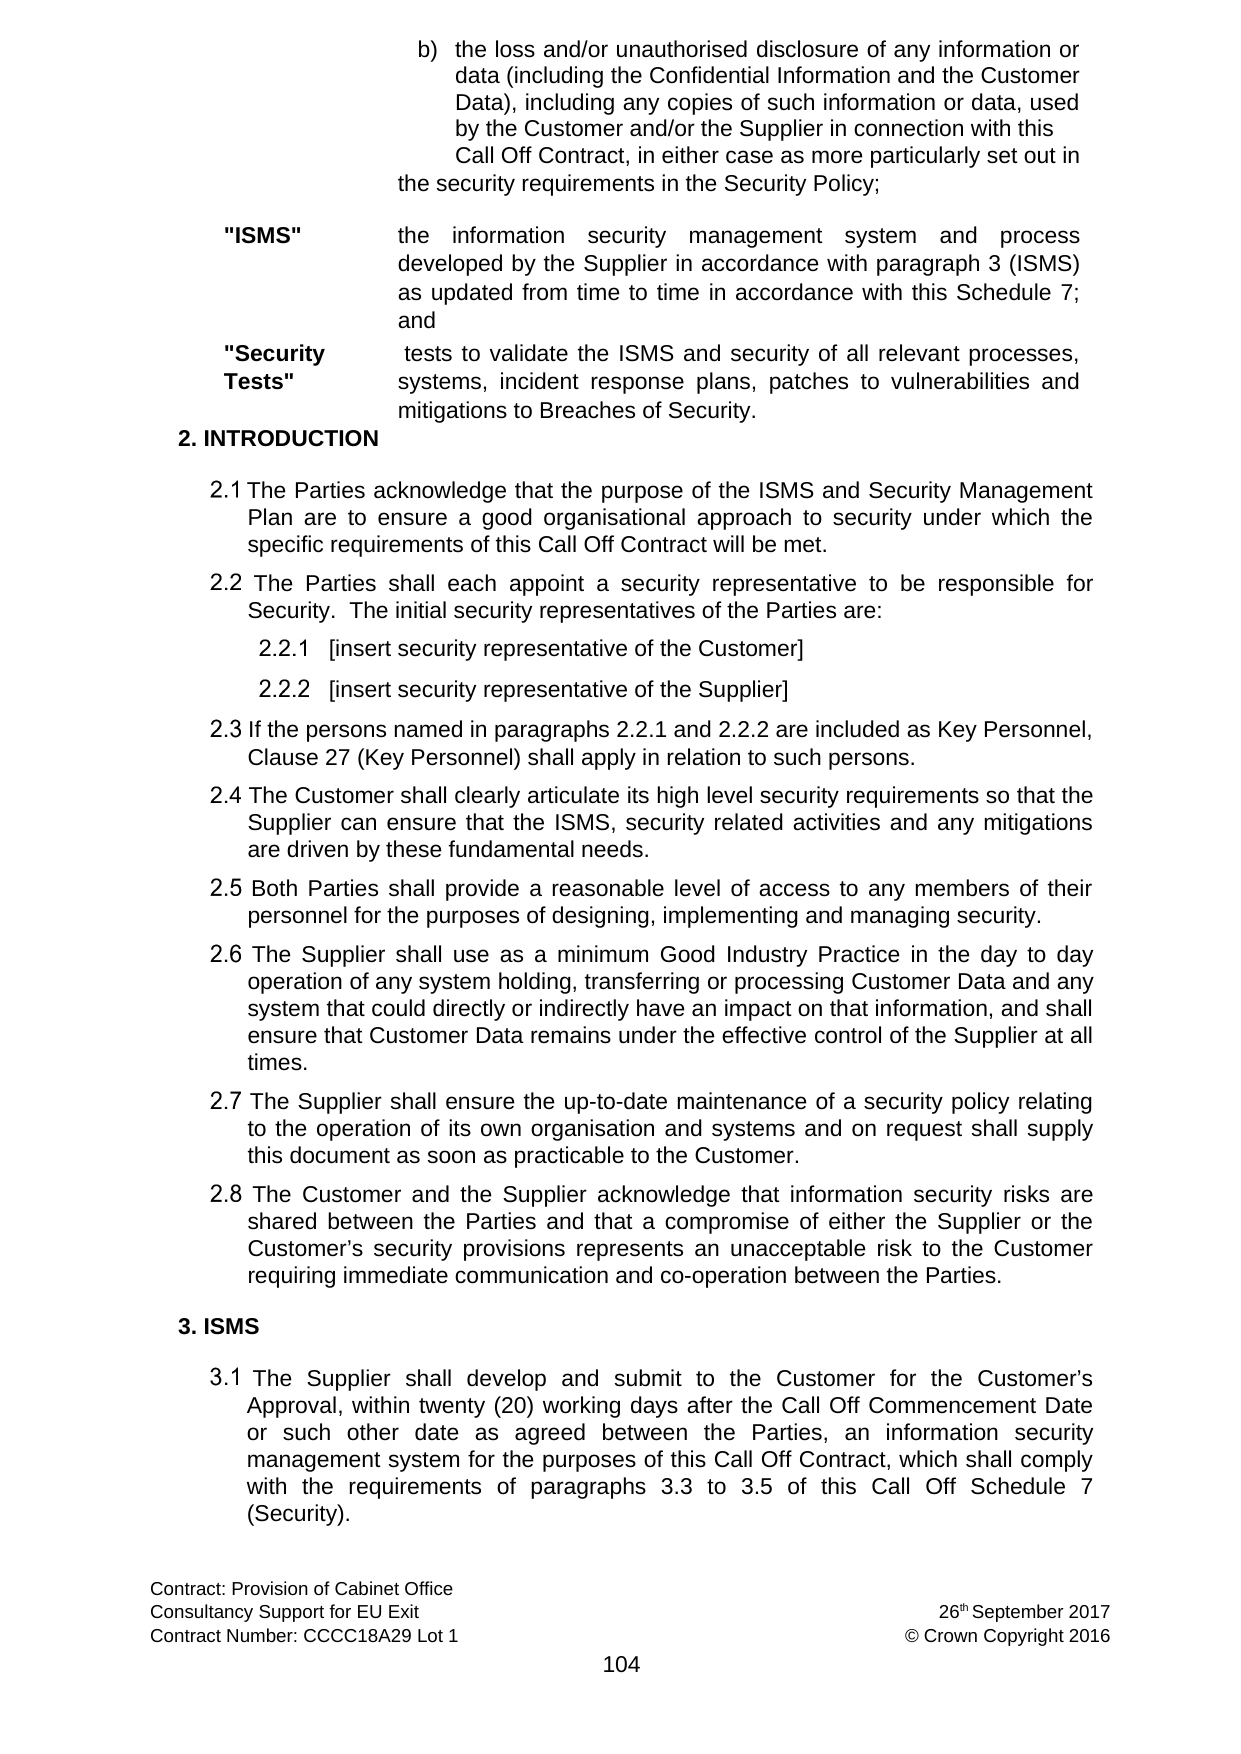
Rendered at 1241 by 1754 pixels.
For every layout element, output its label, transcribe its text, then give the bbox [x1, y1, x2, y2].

text The Supplier shall develop and submit to the Customer for the Customer’s Approval, within twenty (20) working days after the Call Off Commencement Date or such other date as agreed between the Parties, an information security management system for the purposes of this Call Off Contract, which shall comply with the requirements of paragraphs 3.3 to 3.5 of this Call Off Schedule 7 (Security). [209, 1364, 1094, 1526]
subtitle 2. INTRODUCTION [178, 425, 1093, 451]
picture [258, 638, 307, 657]
picture [209, 479, 239, 498]
text The Supplier shall ensure the up-to-date maintenance of a security policy relating to the operation of its own organisation and systems and on request shall supply this document as soon as practicable to the Customer. [209, 1088, 1094, 1168]
text The Customer shall clearly articulate its high level security requirements so that the Supplier can ensure that the ISMS, security related activities and any mitigations are driven by these fundamental needs. [209, 782, 1094, 863]
picture [258, 678, 310, 698]
text The Customer and the Supplier acknowledge that information security risks are shared between the Parties and that a compromise of either the Supplier or the Customer’s security provisions represents an unacceptable risk to the Customer requiring immediate communication and co-operation between the Parties. [209, 1181, 1094, 1288]
text The Supplier shall use as a minimum Good Industry Practice in the day to day operation of any system holding, transferring or processing Customer Data and any system that could directly or indirectly have an impact on that information, and shall ensure that Customer Data remains under the effective control of the Supplier at all times. [209, 941, 1094, 1076]
text [insert security representative of the Customer] [150, 635, 1110, 663]
text [insert security representative of the Supplier] [150, 676, 1110, 704]
picture [209, 943, 242, 963]
picture [209, 718, 242, 738]
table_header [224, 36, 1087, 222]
picture [209, 1183, 242, 1203]
picture [209, 572, 242, 591]
text Both Parties shall provide a reasonable level of access to any members of their personnel for the purposes of designing, implementing and managing security. [209, 875, 1094, 928]
text If the persons named in paragraphs 2.2.1 and 2.2.2 are included as Key Personnel, Clause 27 (Key Personnel) shall apply in relation to such persons. [209, 716, 1094, 770]
text The Parties acknowledge that the purpose of the ISMS and Security Management Plan are to ensure a good organisational approach to security under which the specific requirements of this Call Off Contract will be met. [209, 477, 1094, 557]
picture [209, 877, 242, 897]
picture [209, 1366, 239, 1386]
subtitle 3. ISMS [178, 1313, 1093, 1339]
text The Parties shall each appoint a security representative to be responsible for Security. The initial security representatives of the Parties are: [209, 569, 1094, 623]
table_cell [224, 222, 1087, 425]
picture [209, 785, 242, 804]
picture [209, 1091, 242, 1110]
